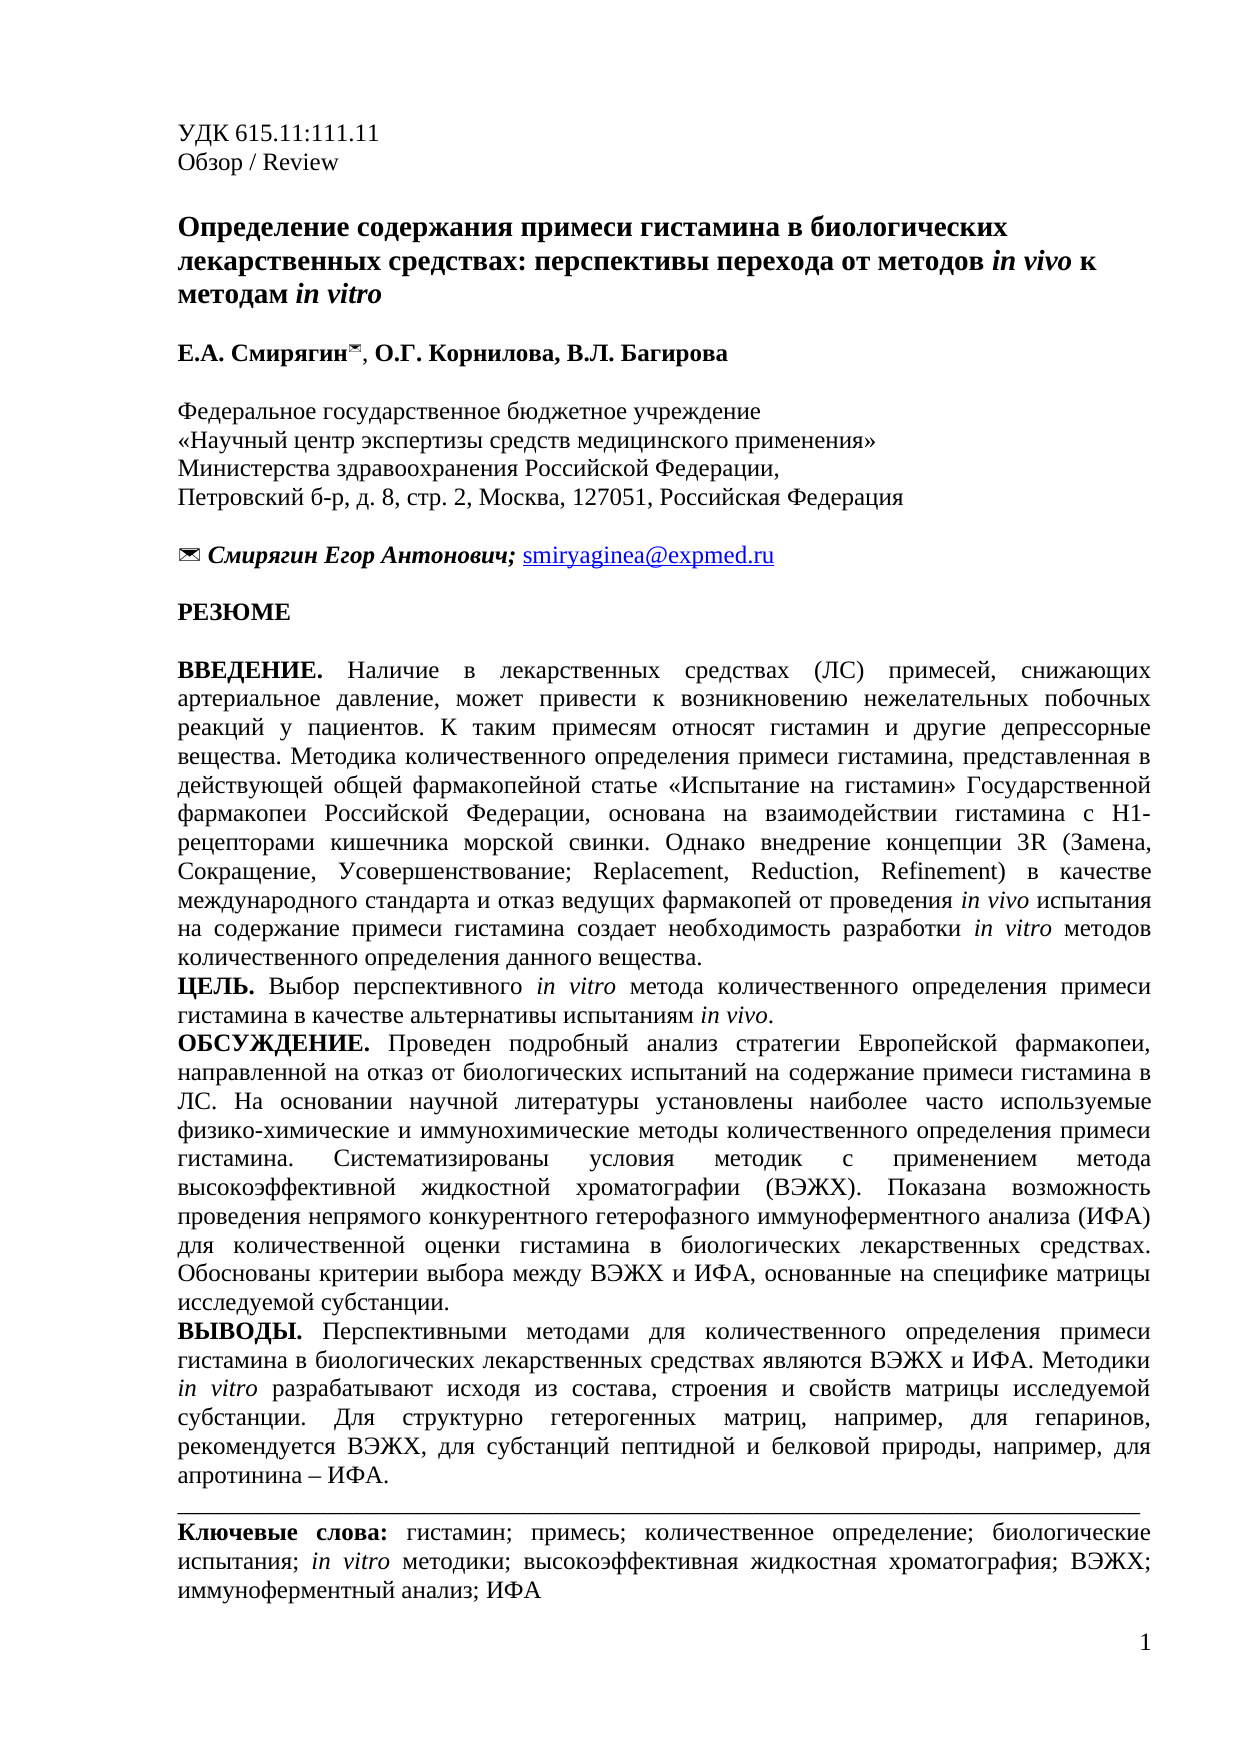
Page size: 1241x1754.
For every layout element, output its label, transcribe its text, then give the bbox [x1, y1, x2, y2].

text ВЫВОДЫ. Перспективными методами для количественного определения примеси гистамина в биологических лекарственных средствах являются ВЭЖХ и ИФА. Методики in vitro разрабатывают исходя из состава, строения и свойств матрицы исследуемой субстанции. Для структурно гетерогенных матриц, например, для гепаринов, рекомендуется ВЭЖХ, для субстанций пептидной и белковой природы, например, для апротинина – ИФА. [177, 1316, 1152, 1488]
text РЕЗЮМЕ [177, 597, 1152, 626]
text Министерства здравоохранения Российской Федерации, [177, 453, 1152, 482]
text ОБСУЖДЕНИЕ. Проведен подробный анализ стратегии Европейской фармакопеи, направленной на отказ от биологических испытаний на содержание примеси гистамина в ЛС. На основании научной литературы установлены наиболее часто используемые физико-химические и иммунохимические методы количественного определения примеси гистамина. Систематизированы условия методик с применением метода высокоэффективной жидкостной хроматографии (ВЭЖХ). Показана возможность проведения непрямого конкурентного гетерофазного иммуноферментного анализа (ИФА) для количественной оценки гистамина в биологических лекарственных средствах. Обоснованы критерии выбора между ВЭЖХ и ИФА, основанные на специфике матрицы исследуемой субстанции. [177, 1028, 1152, 1316]
text _____________________________________________________________________________ [177, 1488, 1152, 1517]
text «Научный центр экспертизы средств медицинского применения» [177, 425, 1152, 453]
text Определение содержания примеси гистамина в биологических лекарственных средствах: перспективы перехода от методов in vivo к методам in vitro [177, 209, 1152, 310]
text Обзор / Review [177, 147, 1152, 176]
text Петровский б-р, д. 8, стр. 2, Москва, 127051, Российская Федерация [177, 482, 1152, 511]
text Смирягин Егор Антонович; smiryaginea@expmed.ru [177, 540, 1152, 568]
text Федеральное государственное бюджетное учреждение [177, 396, 1152, 425]
text Ключевые слова: гистамин; примесь; количественное определение; биологические испытания; in vitro методики; высокоэффективная жидкостная хроматография; ВЭЖХ; иммуноферментный анализ; ИФА [177, 1517, 1152, 1603]
text Е.А. Смирягин, О.Г. Корнилова, В.Л. Багирова [177, 338, 1152, 367]
text УДК 615.11:111.11 [177, 118, 1152, 147]
text ЦЕЛЬ. Выбор перспективного in vitro метода количественного определения примеси гистамина в качестве альтернативы испытаниям in vivo. [177, 971, 1152, 1028]
text ВВЕДЕНИЕ. Наличие в лекарственных средствах (ЛС) примесей, снижающих артериальное давление, может привести к возникновению нежелательных побочных реакций у пациентов. К таким примесям относят гистамин и другие депрессорные вещества. Методика количественного определения примеси гистамина, представленная в действующей общей фармакопейной статье «Испытание на гистамин» Государственной фармакопеи Российской Федерации, основана на взаимодействии гистамина с Н1-рецепторами кишечника морской свинки. Однако внедрение концепции 3R (Замена, Сокращение, Усовершенствование; Replacement, Reduction, Refinement) в качестве международного стандарта и отказ ведущих фармакопей от проведения in vivo испытания на содержание примеси гистамина создает необходимость разработки in vitro методов количественного определения данного вещества. [177, 655, 1152, 971]
